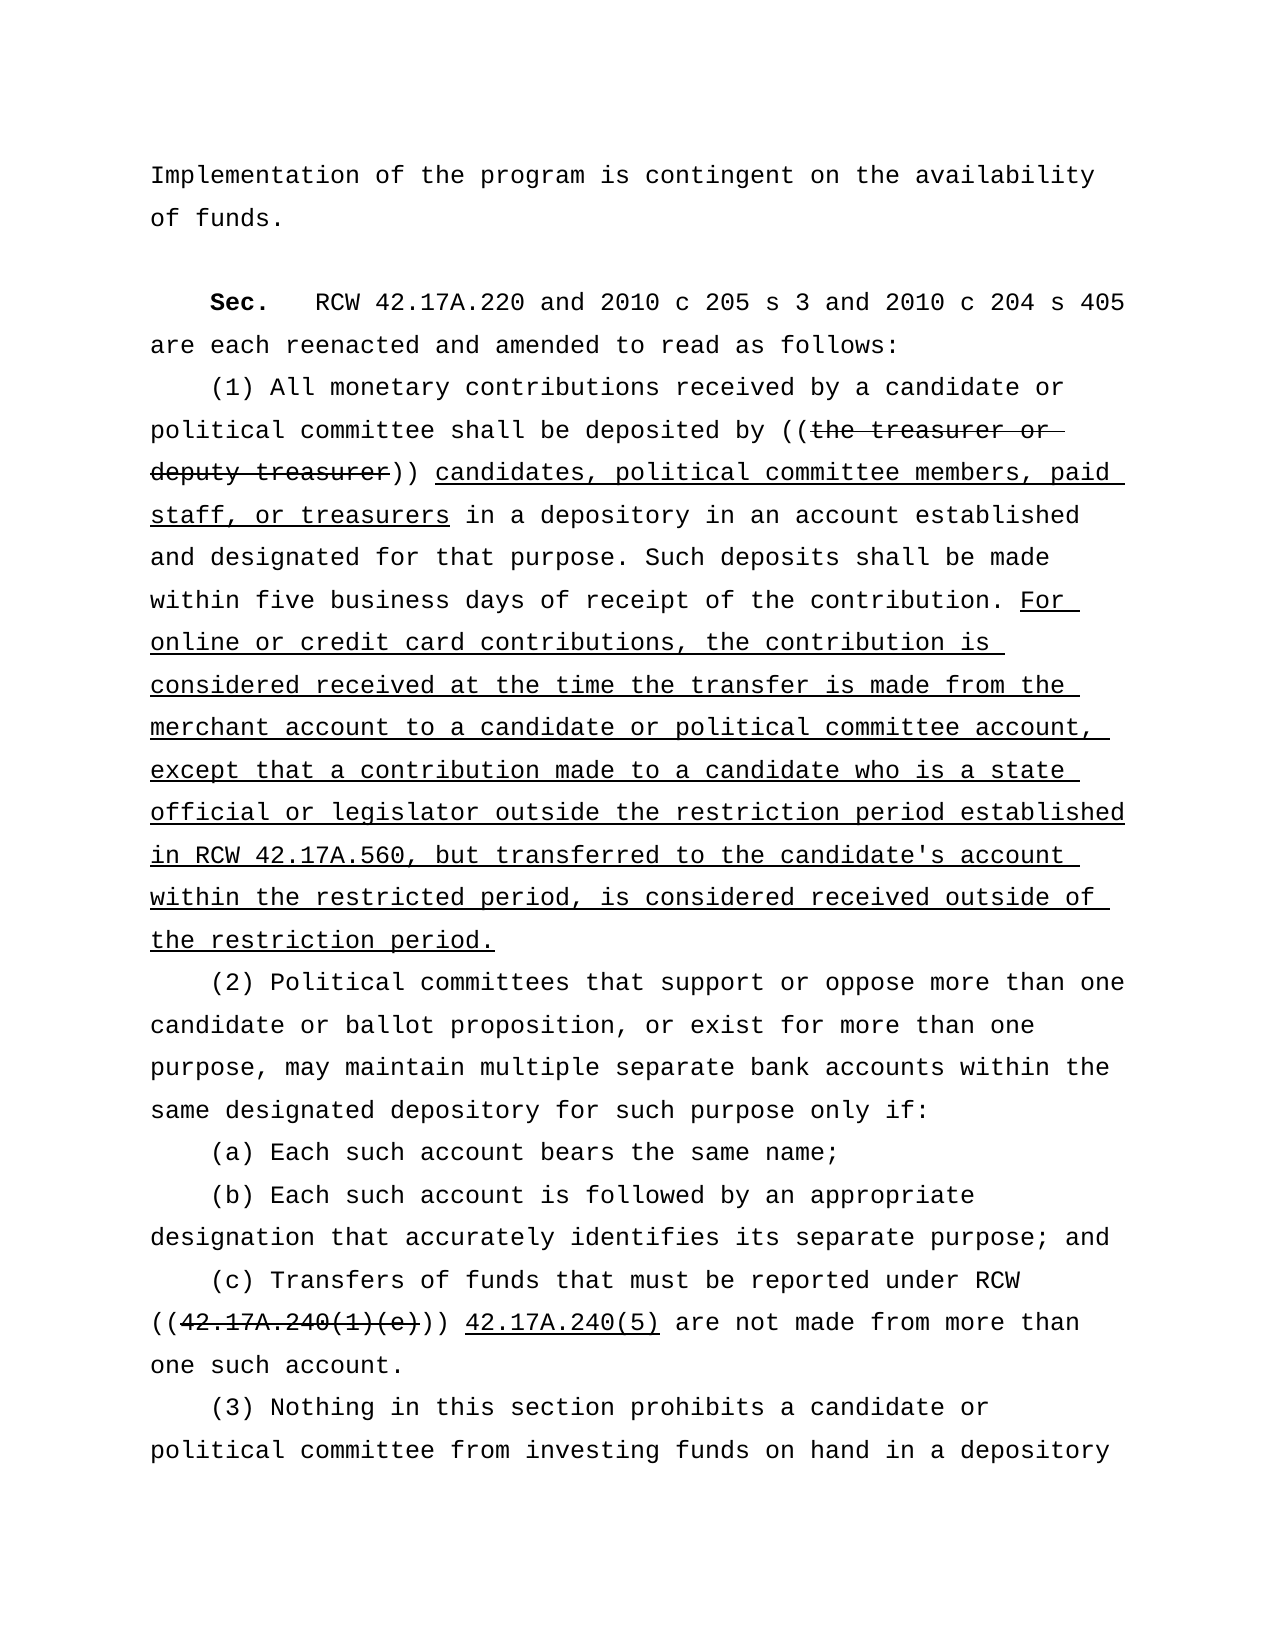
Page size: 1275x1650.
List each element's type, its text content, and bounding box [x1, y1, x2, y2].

text (2) Political committees that support or oppose more than one candidate or ballot proposition, or exist for more than one purpose, may maintain multiple separate bank accounts within the same designated depository for such purpose only if: [150, 957, 1125, 1127]
text Sec. RCW 42.17A.220 and 2010 c 205 s 3 and 2010 c 204 s 405 are each reenacted and amended to read as follows: [150, 277, 1125, 362]
text (1) All monetary contributions received by a candidate or political committee shall be deposited by ((the treasurer or deputy treasurer)) candidates, political committee members, paid staff, or treasurers in a depository in an account established and designated for that purpose. Such deposits shall be made within five business days of receipt of the contribution. For online or credit card contributions, the contribution is considered received at the time the transfer is made from the merchant account to a candidate or political committee account, except that a contribution made to a candidate who is a state official or legislator outside the restriction period established in RCW 42.17A.560, but transferred to the candidate's account within the restricted period, is considered received outside of the restriction period. [150, 825, 1125, 957]
text (b) Each such account is followed by an appropriate designation that accurately identifies its separate purpose; and [150, 1169, 1125, 1254]
text (a) Each such account bears the same name; [150, 1127, 1125, 1169]
text (c) Transfers of funds that must be reported under RCW ((42.17A.240(1)(e))) 42.17A.240(5) are not made from more than one such account. [150, 1254, 1125, 1382]
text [150, 1382, 1125, 1467]
text (1) All monetary contributions received by a candidate or political committee shall be deposited by ((the treasurer or deputy treasurer)) candidates, political committee members, paid staff, or treasurers in a depository in an account established and designated for that purpose. Such deposits shall be made within five business days of receipt of the contribution. For online or credit card contributions, the contribution is considered received at the time the transfer is made from the merchant account to a candidate or political committee account, except that a contribution made to a candidate who is a state official or legislator outside the restriction period established in RCW 42.17A.560, but transferred to the candidate's account within the restricted period, is considered received outside of the restriction period. [150, 362, 1125, 823]
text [150, 150, 1125, 235]
